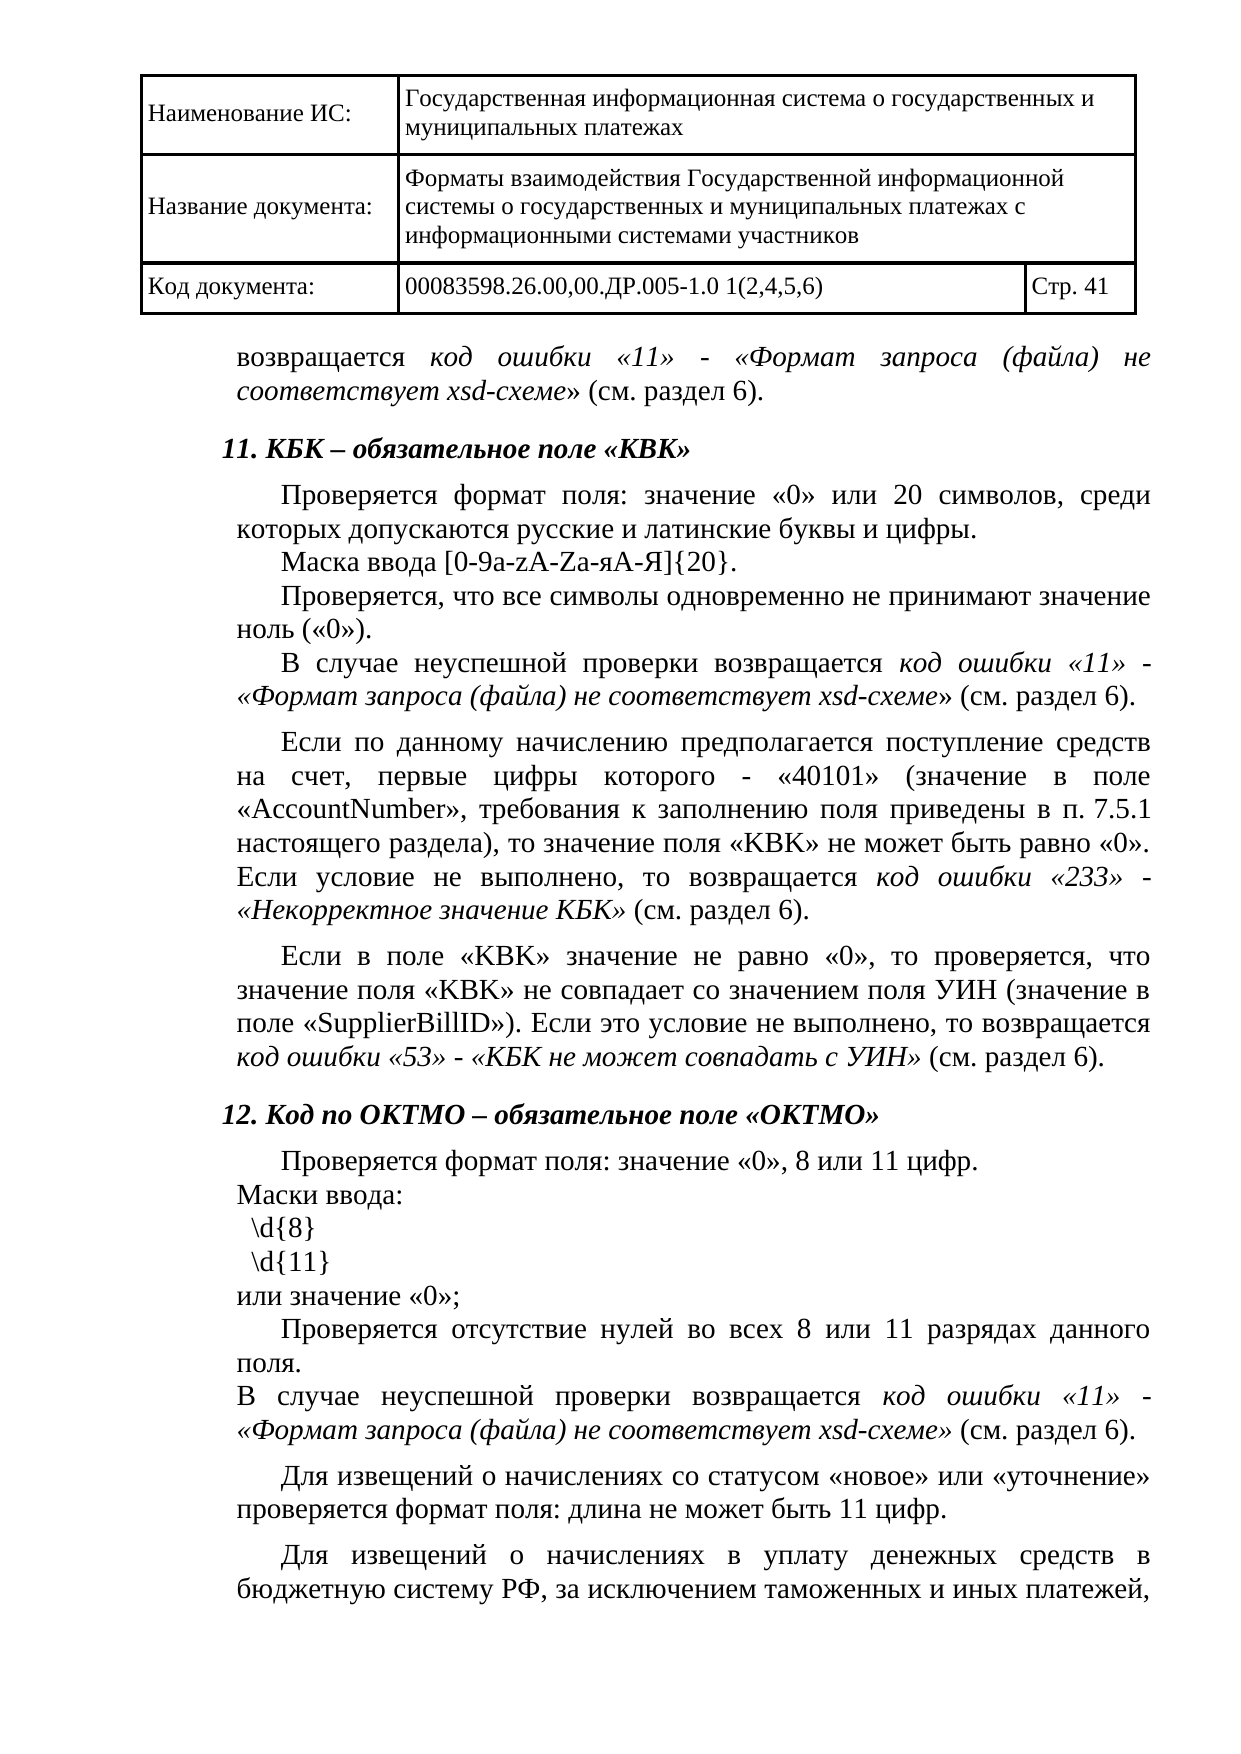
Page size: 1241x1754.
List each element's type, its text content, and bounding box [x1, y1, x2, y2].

text Проверяется формат поля: значение «0» или 20 символов, среди которых допускаются русские и латинские буквы и цифры. [236, 477, 1152, 544]
text Если по данному начислению предполагается поступление средств на счет, первые цифры которого - «40101» (значение в поле «AccountNumber», требования к заполнению поля приведены в п. 7.5.1 настоящего раздела), то значение поля «KBK» не может быть равно «0». Если условие не выполнено, то возвращается код ошибки «233» - «Некорректное значение КБК» (см. раздел 6). [236, 724, 1152, 926]
text Если в поле «KBK» значение не равно «0», то проверяется, что значение поля «KBK» не совпадает со значением поля УИН (значение в поле «SupplierBillID»). Если это условие не выполнено, то возвращается код ошибки «53» - «КБК не может совпадать с УИН» (см. раздел 6). [236, 938, 1152, 1072]
text 11. КБК – обязательное поле «KBK» [222, 431, 1152, 465]
text Маски ввода: [236, 1177, 1152, 1211]
text или значение «0»; [236, 1278, 1152, 1311]
text \d{11} [251, 1244, 1152, 1278]
text В случае неуспешной проверки возвращается код ошибки «11» - «Формат запроса (файла) не соответствует xsd-схеме» (см. раздел 6). [236, 1378, 1152, 1445]
text В случае неуспешной проверки возвращается код ошибки «11» - «Формат запроса (файла) не соответствует xsd-схеме» (см. раздел 6). [236, 645, 1152, 712]
text Проверяется, что все символы одновременно не принимают значение ноль («0»). [236, 578, 1152, 645]
text 12. Код по ОКТМО – обязательное поле «ОКТМО» [222, 1097, 1152, 1131]
text Проверяется формат поля: значение «0», 8 или 11 цифр. [236, 1143, 1152, 1177]
text Маска ввода [0-9a-zA-Zа-яА-Я]{20}. [236, 544, 1152, 578]
text Для извещений о начислениях со статусом «новое» или «уточнение» проверяется формат поля: длина не может быть 11 цифр. [236, 1458, 1152, 1525]
text Проверяется отсутствие нулей во всех 8 или 11 разрядах данного поля. [236, 1311, 1152, 1378]
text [236, 1537, 1152, 1604]
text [236, 339, 1152, 406]
text \d{8} [251, 1211, 1152, 1244]
